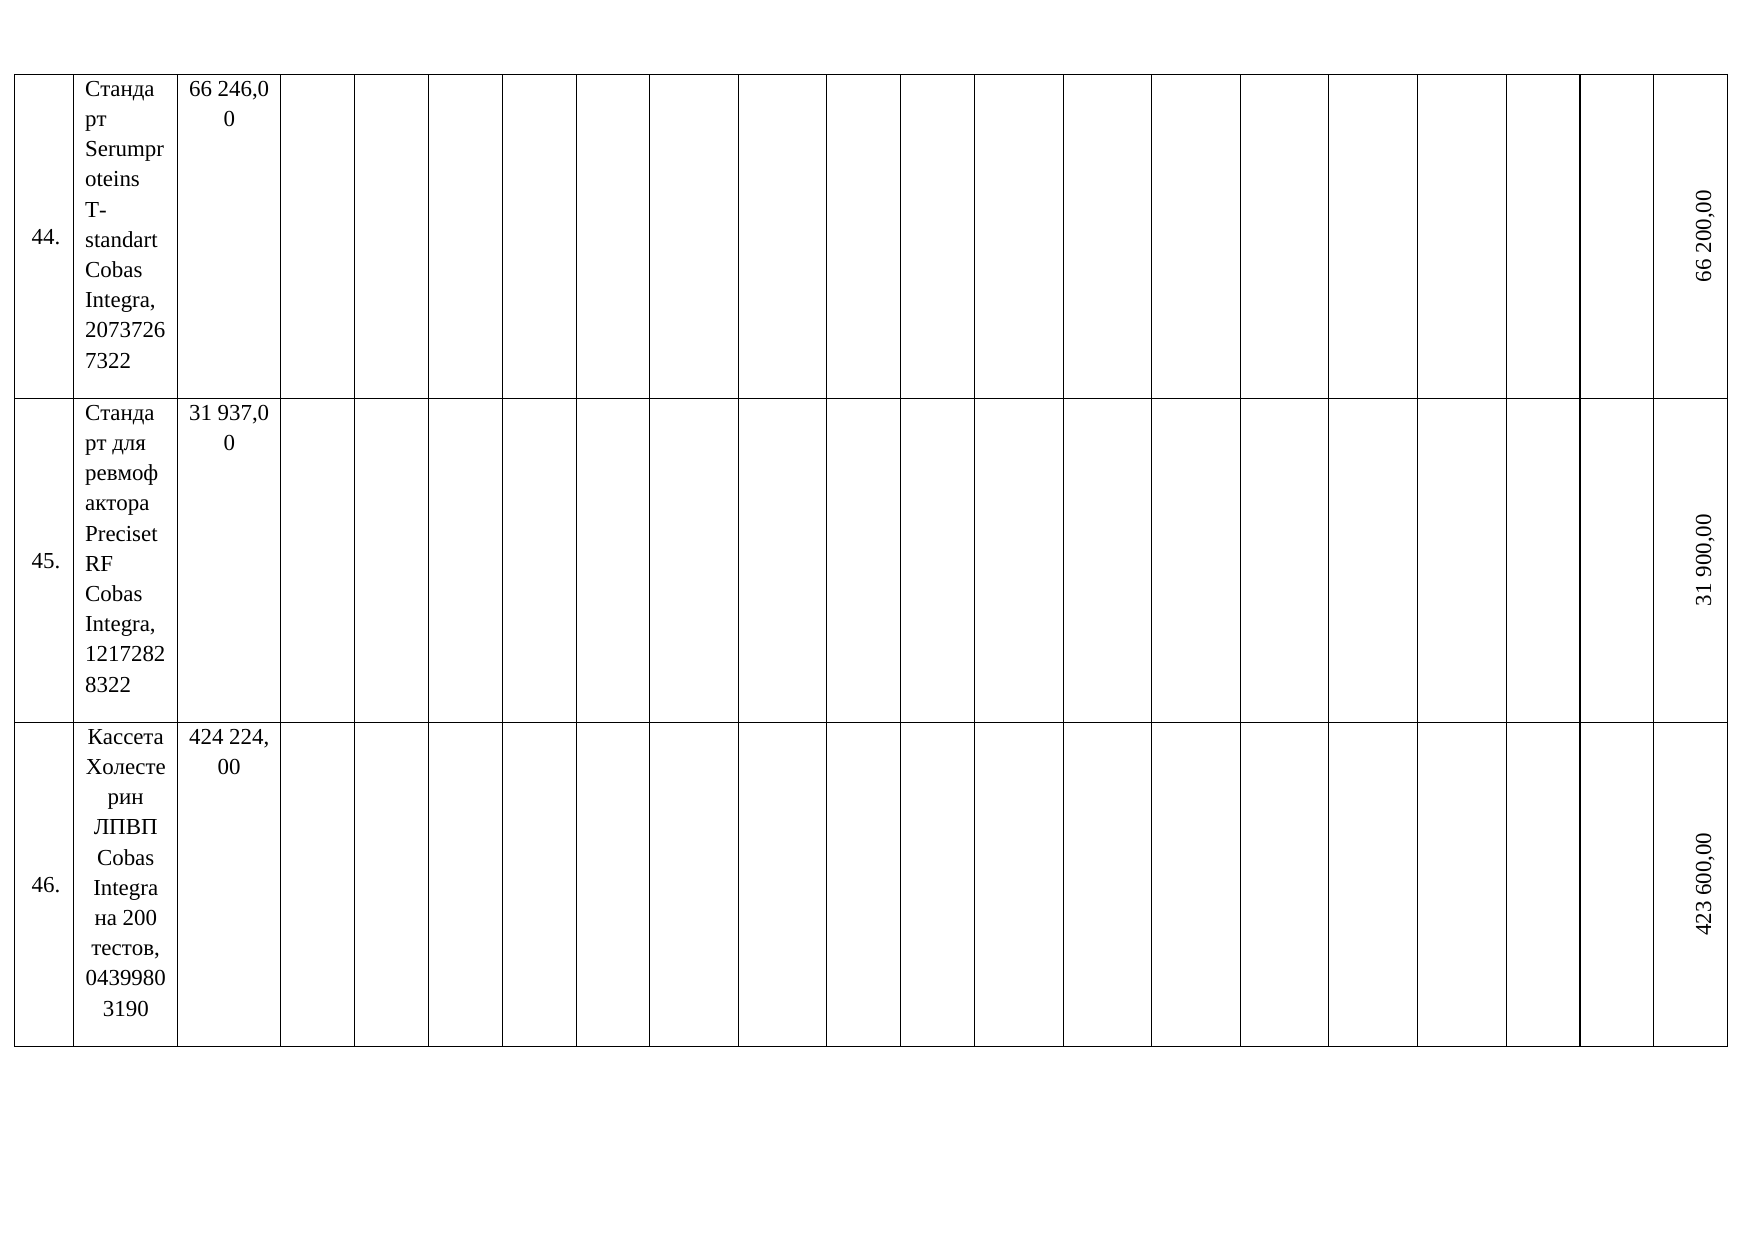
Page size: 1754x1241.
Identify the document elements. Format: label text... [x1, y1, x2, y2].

table_cell [827, 723, 900, 1046]
table_cell [429, 75, 502, 398]
table_cell Стандарт для ревмофактора Preciset RF Cobas Integra, 12172828322 [74, 399, 177, 722]
table_cell [739, 399, 826, 722]
table_cell 31 937,00 [178, 399, 280, 722]
table_cell 424 224,00 [178, 723, 280, 1046]
table_cell [577, 723, 649, 1046]
table_cell [650, 723, 738, 1046]
table_cell [1064, 399, 1151, 722]
table_cell [1418, 399, 1506, 722]
table_cell [901, 723, 974, 1046]
table_cell [503, 75, 576, 398]
table_cell [975, 75, 1063, 398]
table_cell [1329, 75, 1417, 398]
table_cell 66 246,00 [178, 75, 280, 398]
table_cell [1507, 75, 1579, 398]
table_cell [975, 399, 1063, 722]
table_cell 31 900,00 [1654, 399, 1727, 722]
table_cell [503, 399, 576, 722]
table_cell [1064, 75, 1151, 398]
table_cell 423 600,00 [1654, 723, 1727, 1046]
table_cell [1241, 75, 1328, 398]
table_cell [975, 723, 1063, 1046]
table_cell [281, 723, 354, 1046]
table_cell [1064, 723, 1151, 1046]
table_cell [901, 75, 974, 398]
table_cell [429, 399, 502, 722]
table_cell [650, 75, 738, 398]
table_cell Кассета Холестерин ЛПВП Cobas Integra на 200 тестов, 04399803190 [74, 723, 177, 1046]
table_cell [1241, 723, 1328, 1046]
table_cell [429, 723, 502, 1046]
table_cell [1507, 723, 1579, 1046]
table_cell [1418, 723, 1506, 1046]
table_cell [15, 399, 73, 722]
table_cell [1581, 723, 1653, 1046]
table_cell [577, 75, 649, 398]
table_cell [15, 723, 73, 1046]
table_cell [1581, 399, 1653, 722]
table_cell [1418, 75, 1506, 398]
table_cell [827, 399, 900, 722]
table_cell [1581, 75, 1653, 398]
table_cell [281, 75, 354, 398]
table_cell [1507, 399, 1579, 722]
table_cell [1329, 723, 1417, 1046]
table_cell [739, 723, 826, 1046]
table_cell [15, 75, 73, 398]
table_cell [650, 399, 738, 722]
table_cell [1329, 399, 1417, 722]
table_cell Стандарт Serumproteins T-standart Cobas Integra, 20737267322 [74, 75, 177, 398]
table_cell [355, 399, 428, 722]
table_cell [901, 399, 974, 722]
table_cell [281, 399, 354, 722]
table_cell [355, 75, 428, 398]
table_cell [827, 75, 900, 398]
table_cell [355, 723, 428, 1046]
table_cell [1241, 399, 1328, 722]
table_cell [577, 399, 649, 722]
table_cell [503, 723, 576, 1046]
table_cell [739, 75, 826, 398]
table_cell [1152, 75, 1240, 398]
table_cell 66 200,00 [1654, 75, 1727, 398]
table_cell [1152, 723, 1240, 1046]
table_cell [1152, 399, 1240, 722]
